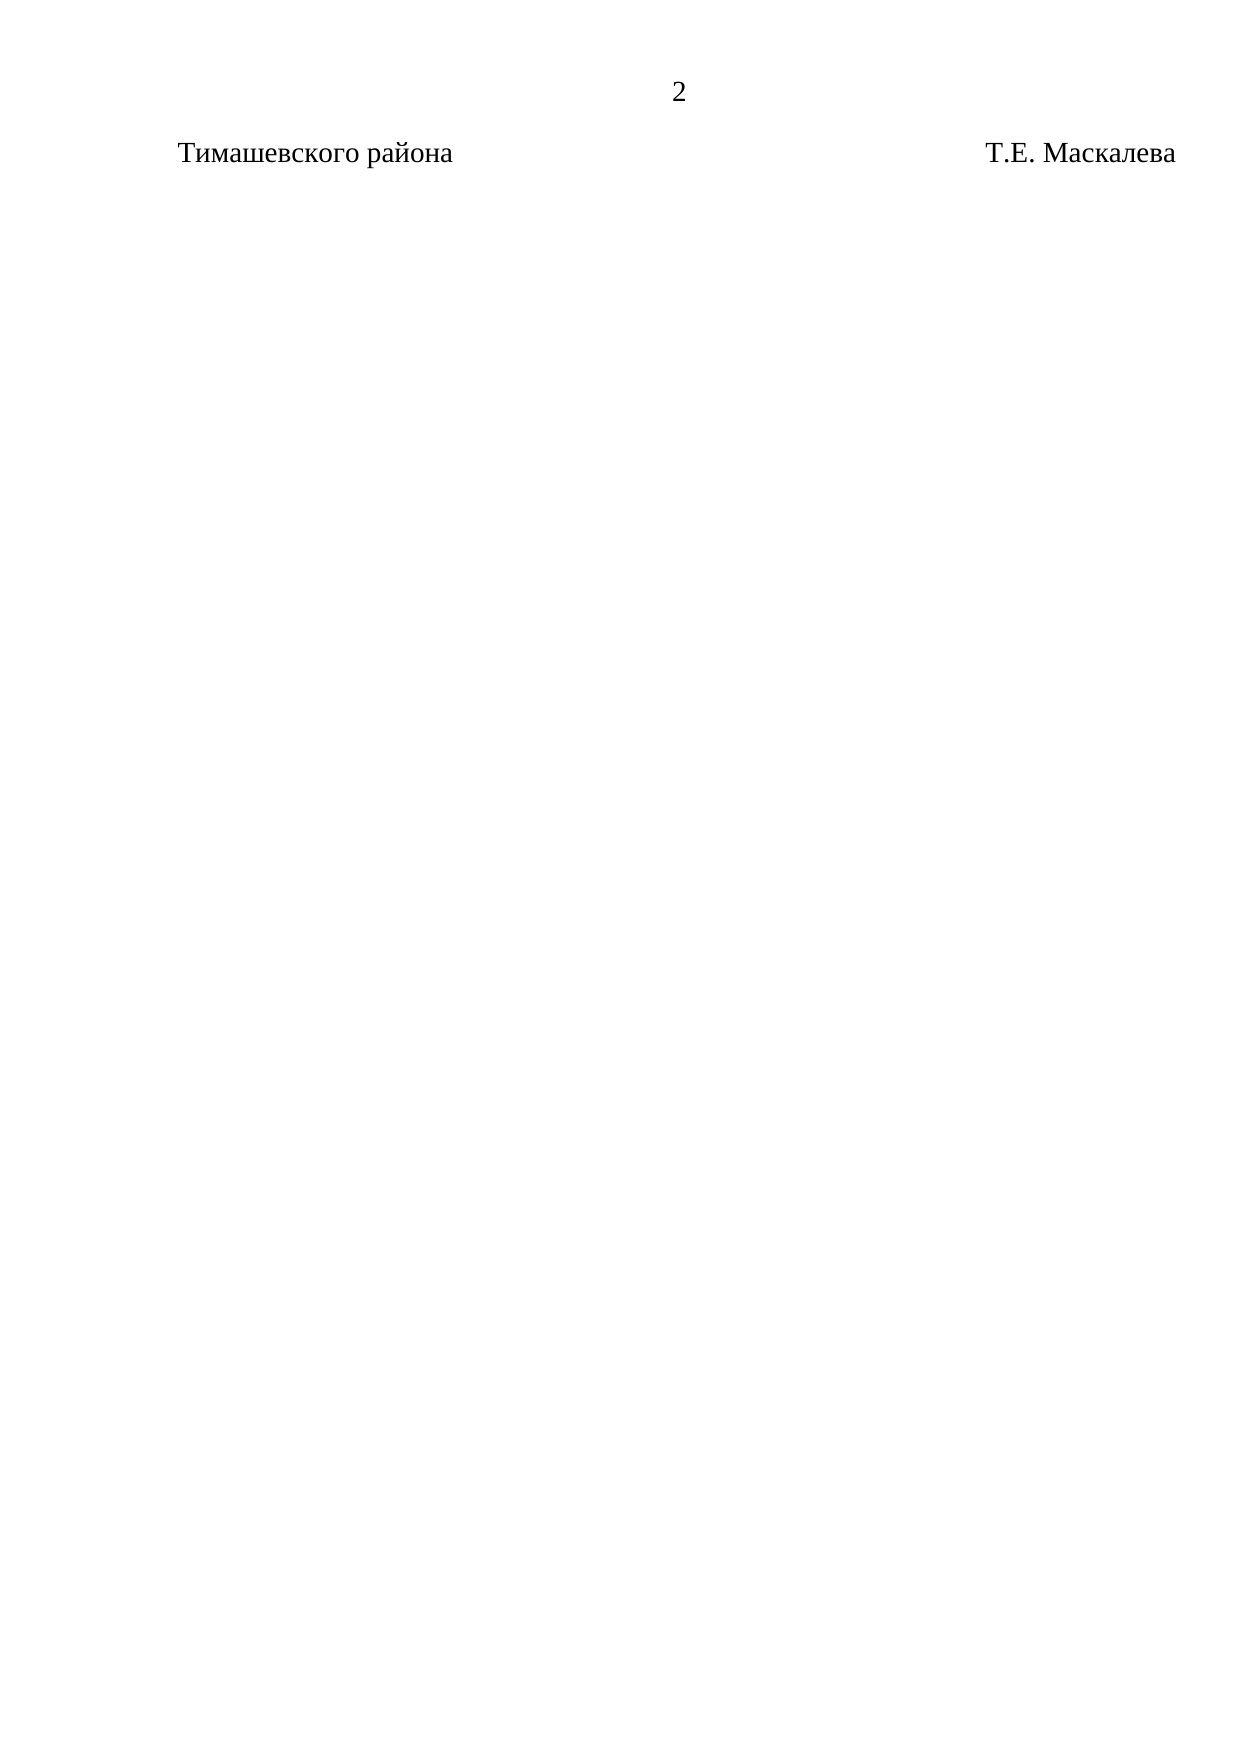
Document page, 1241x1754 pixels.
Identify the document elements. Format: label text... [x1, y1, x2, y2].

text Тимашевского района Т.Е. Маскалева [177, 135, 1181, 169]
